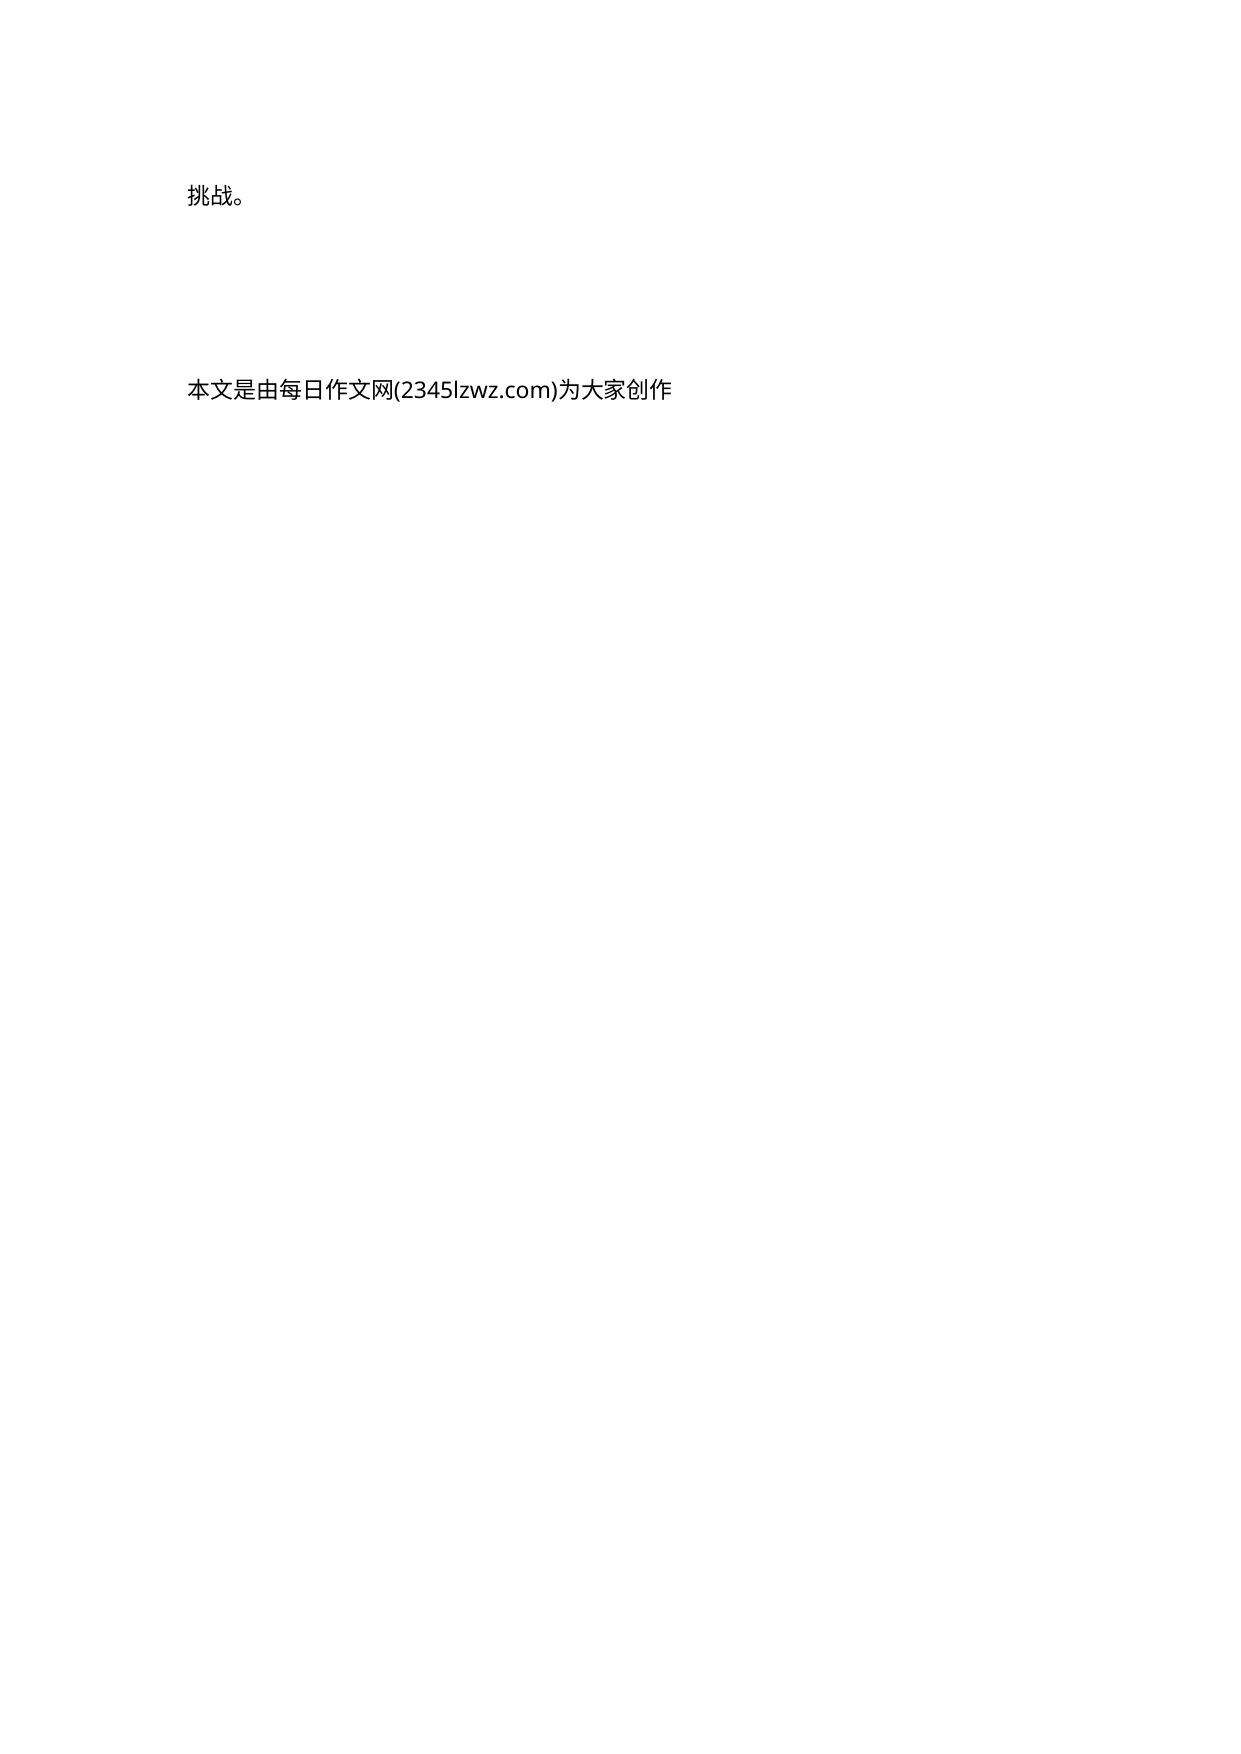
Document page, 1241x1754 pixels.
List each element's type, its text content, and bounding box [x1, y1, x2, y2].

text 本文是由每日作文网(2345lzwz.com)为大家创作 [187, 356, 1053, 421]
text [187, 162, 1053, 227]
